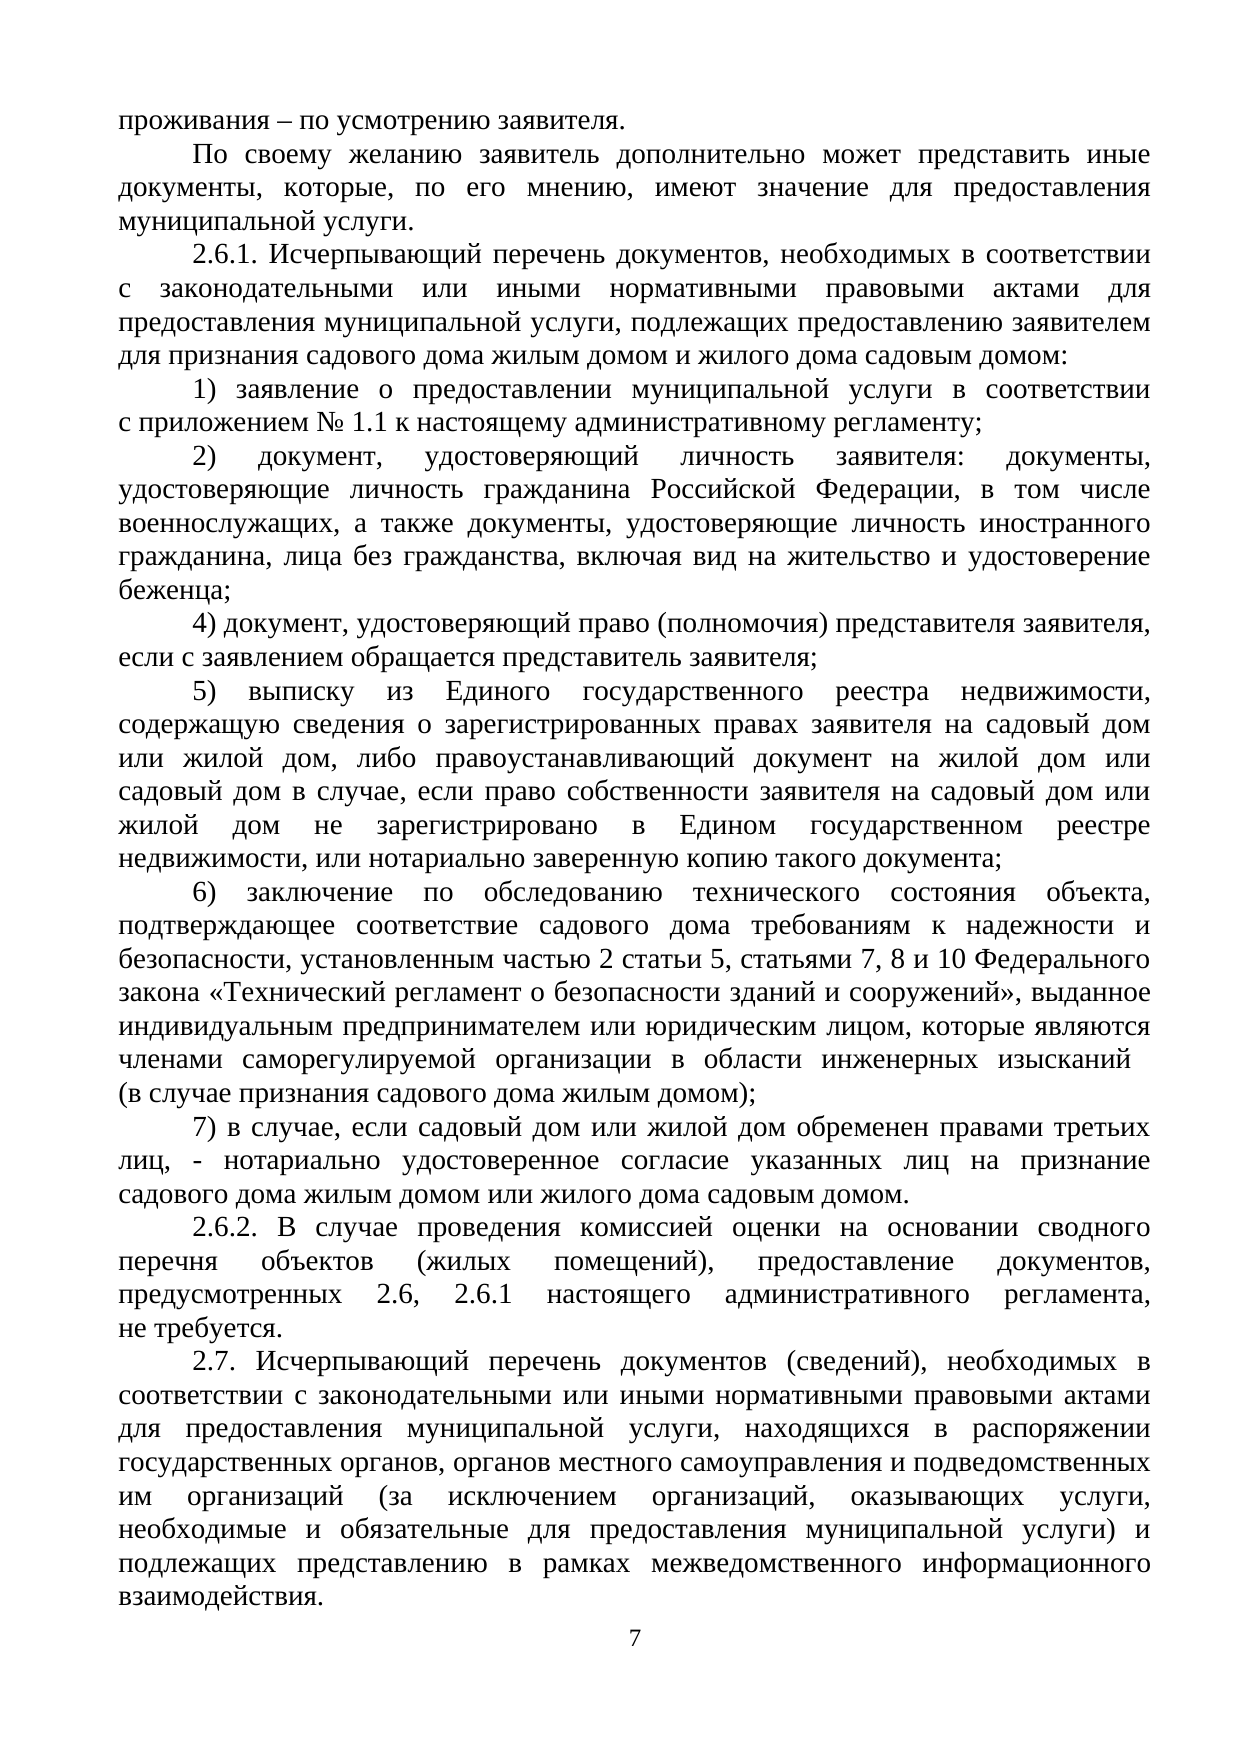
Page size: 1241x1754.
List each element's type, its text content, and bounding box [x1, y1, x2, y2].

text 2.7. Исчерпывающий перечень документов (сведений), необходимых в соответствии с законодательными или иными нормативными правовыми актами для предоставления муниципальной услуги, находящихся в распоряжении государственных органов, органов местного самоуправления и подведомственных им организаций (за исключением организаций, оказывающих услуги, необходимые и обязательные для предоставления муниципальной услуги) и подлежащих представлению в рамках межведомственного информационного взаимодействия. [118, 1343, 1152, 1612]
text 4) документ, удостоверяющий право (полномочия) представителя заявителя, если с заявлением обращается представитель заявителя; [118, 606, 1152, 673]
text 6) заключение по обследованию технического состояния объекта, подтверждающее соответствие садового дома требованиям к надежности и безопасности, установленным частью 2 статьи 5, статьями 7, 8 и 10 Федерального закона «Технический регламент о безопасности зданий и сооружений», выданное индивидуальным предпринимателем или юридическим лицом, которые являются членами саморегулируемой организации в области инженерных изысканий (в случае признания садового дома жилым домом); [118, 874, 1152, 1109]
text По своему желанию заявитель дополнительно может представить иные документы, которые, по его мнению, имеют значение для предоставления муниципальной услуги. [118, 136, 1152, 237]
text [118, 102, 1152, 136]
text 2.6.1. Исчерпывающий перечень документов, необходимых в соответствии с законодательными или иными нормативными правовыми актами для предоставления муниципальной услуги, подлежащих предоставлению заявителем для признания садового дома жилым домом и жилого дома садовым домом: [118, 237, 1152, 371]
text 5) выписку из Единого государственного реестра недвижимости, содержащую сведения о зарегистрированных правах заявителя на садовый дом или жилой дом, либо правоустанавливающий документ на жилой дом или садовый дом в случае, если право собственности заявителя на садовый дом или жилой дом не зарегистрировано в Едином государственном реестре недвижимости, или нотариально заверенную копию такого документа; [118, 673, 1152, 874]
text 2.6.2. В случае проведения комиссией оценки на основании сводного перечня объектов (жилых помещений), предоставление документов, предусмотренных 2.6, 2.6.1 настоящего административного регламента, не требуется. [118, 1209, 1152, 1343]
text 1) заявление о предоставлении муниципальной услуги в соответствии с приложением № 1.1 к настоящему административному регламенту; [118, 371, 1152, 438]
text 2) документ, удостоверяющий личность заявителя: документы, удостоверяющие личность гражданина Российской Федерации, в том числе военнослужащих, а также документы, удостоверяющие личность иностранного гражданина, лица без гражданства, включая вид на жительство и удостоверение беженца; [118, 438, 1152, 606]
text 7) в случае, если садовый дом или жилой дом обременен правами третьих лиц, - нотариально удостоверенное согласие указанных лиц на признание садового дома жилым домом или жилого дома садовым домом. [118, 1109, 1152, 1209]
